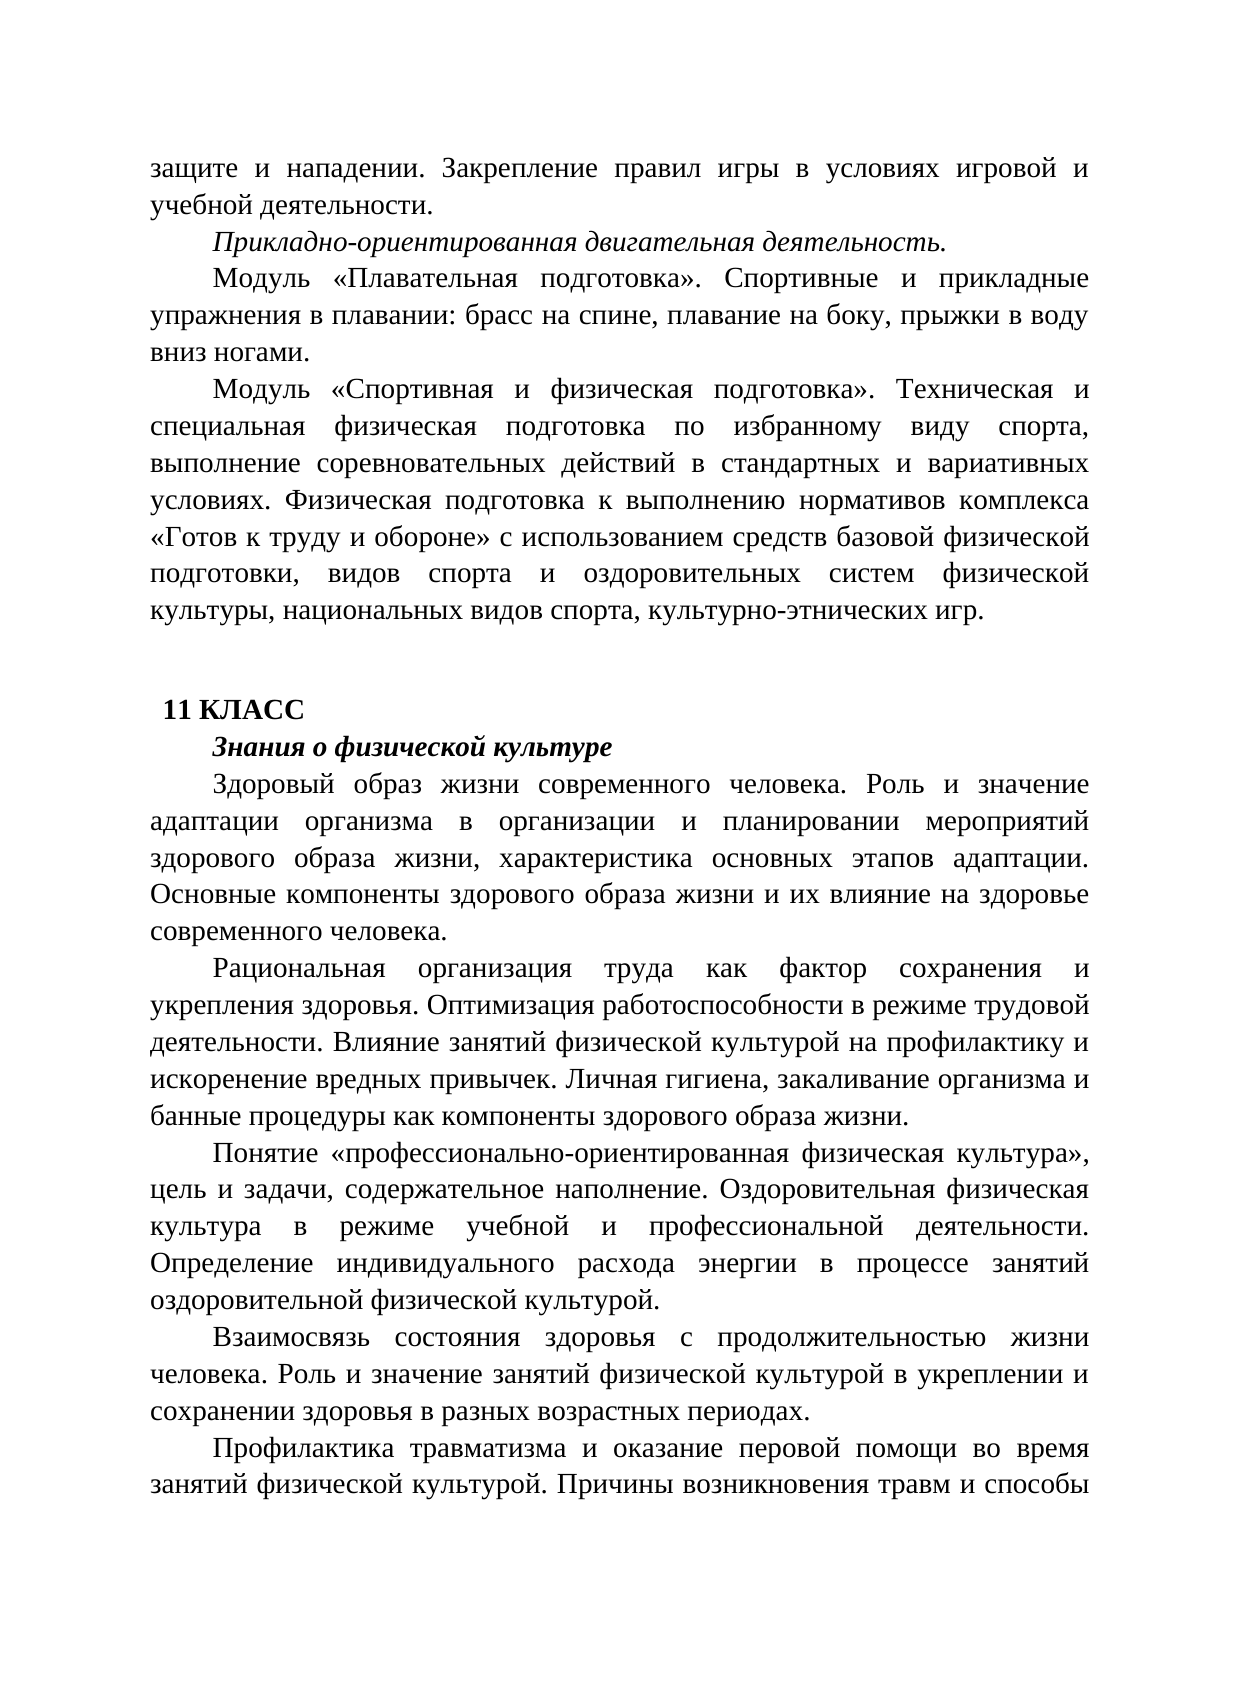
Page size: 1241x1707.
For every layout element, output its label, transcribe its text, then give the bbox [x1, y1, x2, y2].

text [150, 1430, 1090, 1500]
text Понятие «профессионально-ориентированная физическая культура», цель и задачи, содержательное наполнение. Оздоровительная физическая культура в режиме учебной и профессиональной деятельности. Определение индивидуального расхода энергии в процессе занятий оздоровительной физической культурой. [150, 1135, 1090, 1316]
text Модуль «Спортивная и физическая подготовка». Техническая и специальная физическая подготовка по избранному виду спорта, выполнение соревновательных действий в стандартных и вариативных условиях. Физическая подготовка к выполнению нормативов комплекса «Готов к труду и обороне» с использованием средств базовой физической подготовки, видов спорта и оздоровительных систем физической культуры, национальных видов спорта, культурно-этнических игр. [150, 371, 1090, 626]
text Модуль «Плавательная подготовка». Спортивные и прикладные упражнения в плавании: брасс на спине, плавание на боку, прыжки в воду вниз ногами. [150, 261, 1090, 368]
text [150, 150, 1090, 220]
text 11 КЛАСС [162, 692, 1090, 726]
text Рациональная организация труда как фактор сохранения и укрепления здоровья. Оптимизация работоспособности в режиме трудовой деятельности. Влияние занятий физической культурой на профилактику и искоренение вредных привычек. Личная гигиена, закаливание организма и банные процедуры как компоненты здорового образа жизни. [150, 950, 1090, 1131]
text Прикладно-ориентированная двигательная деятельность. [150, 224, 1090, 257]
text Здоровый образ жизни современного человека. Роль и значение адаптации организма в организации и планировании мероприятий здорового образа жизни, характеристика основных этапов адаптации. Основные компоненты здорового образа жизни и их влияние на здоровье современного человека. [150, 766, 1090, 947]
text Взаимосвязь состояния здоровья с продолжительностью жизни человека. Роль и значение занятий физической культурой в укреплении и сохранении здоровья в разных возрастных периодах. [150, 1319, 1090, 1426]
text Знания о физической культуре [150, 729, 1090, 763]
